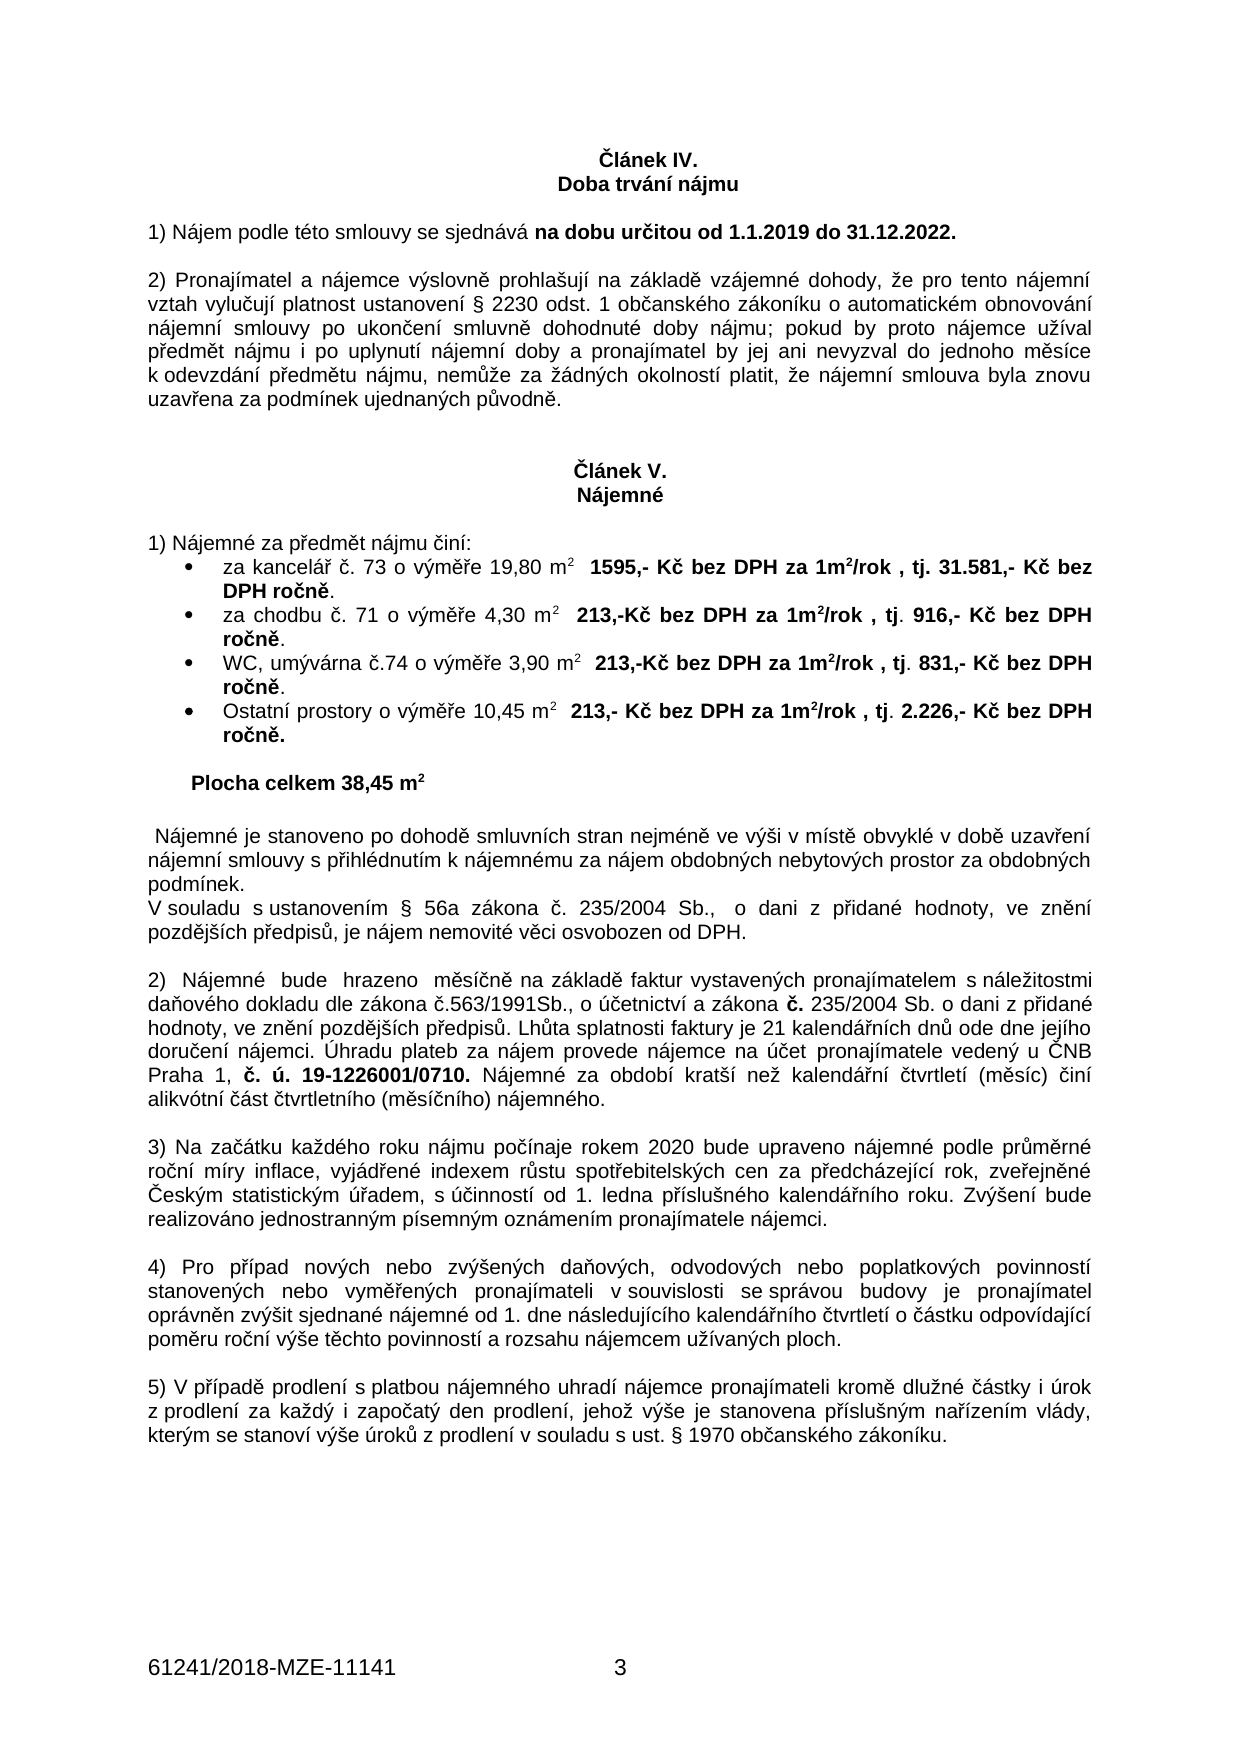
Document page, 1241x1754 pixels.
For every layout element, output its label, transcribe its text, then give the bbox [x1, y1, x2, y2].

text 4) Pro případ nových nebo zvýšených daňových, odvodových nebo poplatkových povinností stanovených nebo vyměřených pronajímateli v souvislosti se správou budovy je pronajímatel oprávněn zvýšit sjednané nájemné od 1. dne následujícího kalendářního čtvrtletí o částku odpovídající poměru roční výše těchto povinností a rozsahu nájemcem užívaných ploch. [148, 1255, 1092, 1351]
text Nájemné je stanoveno po dohodě smluvních stran nejméně ve výši v místě obvyklé v době uzavření nájemní smlouvy s přihlédnutím k nájemnému za nájem obdobných nebytových prostor za obdobných podmínek. [148, 824, 1092, 896]
text 1) Nájemné za předmět nájmu činí: [148, 531, 1092, 555]
text Článek IV. [204, 148, 1092, 172]
text 2) Pronajímatel a nájemce výslovně prohlašují na základě vzájemné dohody, že pro tento nájemní vztah vylučují platnost ustanovení § 2230 odst. 1 občanského zákoníku o automatickém obnovování nájemní smlouvy po ukončení smluvně dohodnuté doby nájmu; pokud by proto nájemce užíval předmět nájmu i po uplynutí nájemní doby a pronajímatel by jej ani nevyzval do jednoho měsíce k odevzdání předmětu nájmu, nemůže za žádných okolností platit, že nájemní smlouva byla znovu uzavřena za podmínek ujednaných původně. [148, 267, 1092, 411]
list Ostatní prostory o výměře 10,45 m2 213,- Kč bez DPH za 1m2/rok , tj. 2.226,- Kč bez DPH ročně. [185, 699, 1092, 747]
text Článek V. [148, 459, 1092, 483]
text 3) Na začátku každého roku nájmu počínaje rokem 2020 bude upraveno nájemné podle průměrné roční míry inflace, vyjádřené indexem růstu spotřebitelských cen za předcházející rok, zveřejněné Českým statistickým úřadem, s účinností od 1. ledna příslušného kalendářního roku. Zvýšení bude realizováno jednostranným písemným oznámením pronajímatele nájemci. [148, 1135, 1092, 1231]
text V souladu s ustanovením § 56a zákona č. 235/2004 Sb., o dani z přidané hodnoty, ve znění pozdějších předpisů, je nájem nemovité věci osvobozen od DPH. [148, 896, 1092, 943]
text 5) V případě prodlení s platbou nájemného uhradí nájemce pronajímateli kromě dlužné částky i úrok z prodlení za každý i započatý den prodlení, jehož výše je stanovena příslušným nařízením vlády, kterým se stanoví výše úroků z prodlení v souladu s ust. § 1970 občanského zákoníku. [148, 1375, 1092, 1447]
text Doba trvání nájmu [204, 172, 1092, 196]
list za chodbu č. 71 o výměře 4,30 m2 213,-Kč bez DPH za 1m2/rok , tj. 916,- Kč bez DPH ročně. [185, 603, 1092, 651]
list za kancelář č. 73 o výměře 19,80 m2 1595,- Kč bez DPH za 1m2/rok , tj. 31.581,- Kč bez DPH ročně. [185, 555, 1092, 603]
text 2) Nájemné bude hrazeno měsíčně na základě faktur vystavených pronajímatelem s náležitostmi daňového dokladu dle zákona č.563/1991Sb., o účetnictví a zákona č. 235/2004 Sb. o dani z přidané hodnoty, ve znění pozdějších předpisů. Lhůta splatnosti faktury je 21 kalendářních dnů ode dne jejího doručení nájemci. Úhradu plateb za nájem provede nájemce na účet pronajímatele vedený u ČNB Praha 1, č. ú. 19-1226001/0710. Nájemné za období kratší než kalendářní čtvrtletí (měsíc) činí alikvótní část čtvrtletního (měsíčního) nájemného. [148, 967, 1092, 1111]
text Plocha celkem 38,45 m2 [185, 771, 1092, 795]
text Nájemné [148, 483, 1092, 507]
text 1) Nájem podle této smlouvy se sjednává na dobu určitou od 1.1.2019 do 31.12.2022. [148, 219, 1092, 243]
list WC, umývárna č.74 o výměře 3,90 m2 213,-Kč bez DPH za 1m2/rok , tj. 831,- Kč bez DPH ročně. [185, 651, 1092, 699]
